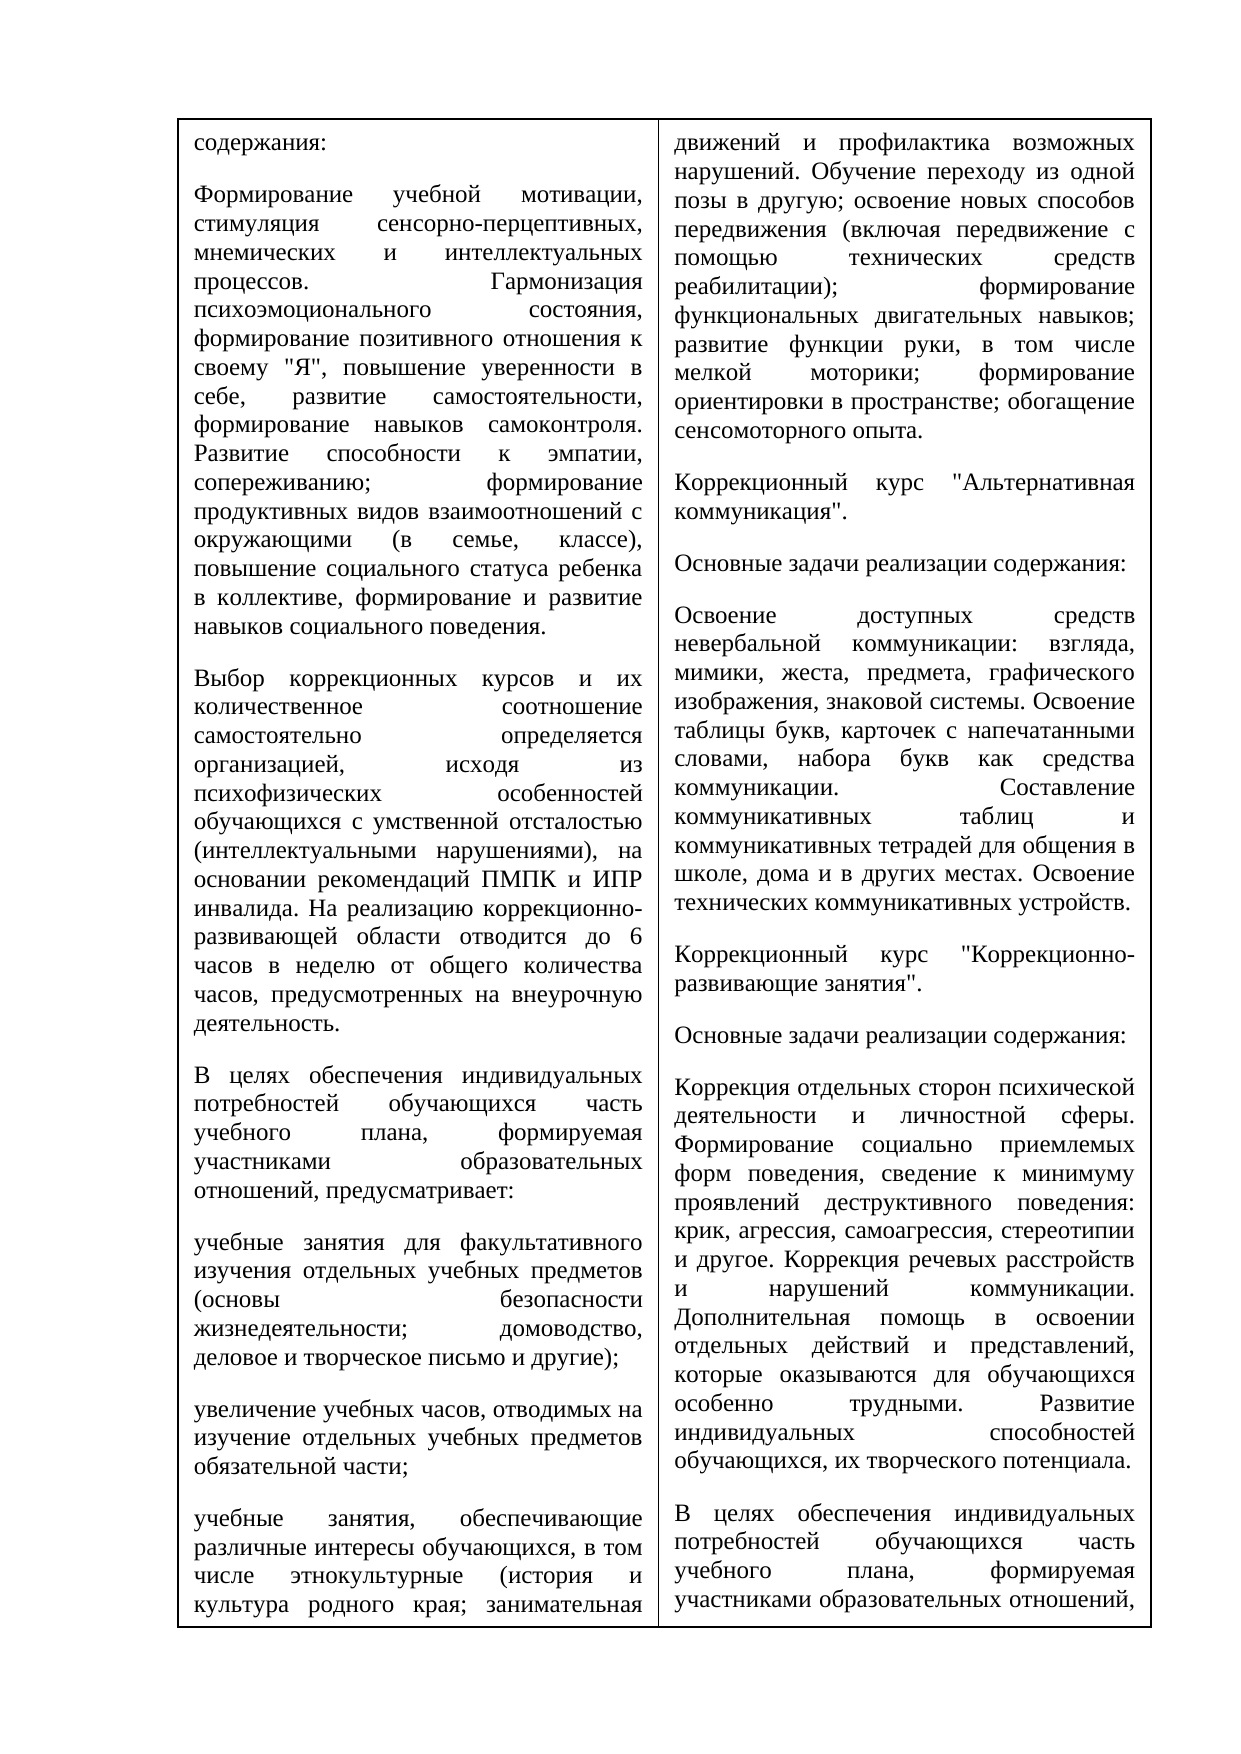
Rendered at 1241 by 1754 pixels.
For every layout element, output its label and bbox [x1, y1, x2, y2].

table_cell [659, 120, 1150, 1626]
table_cell [179, 120, 658, 1626]
